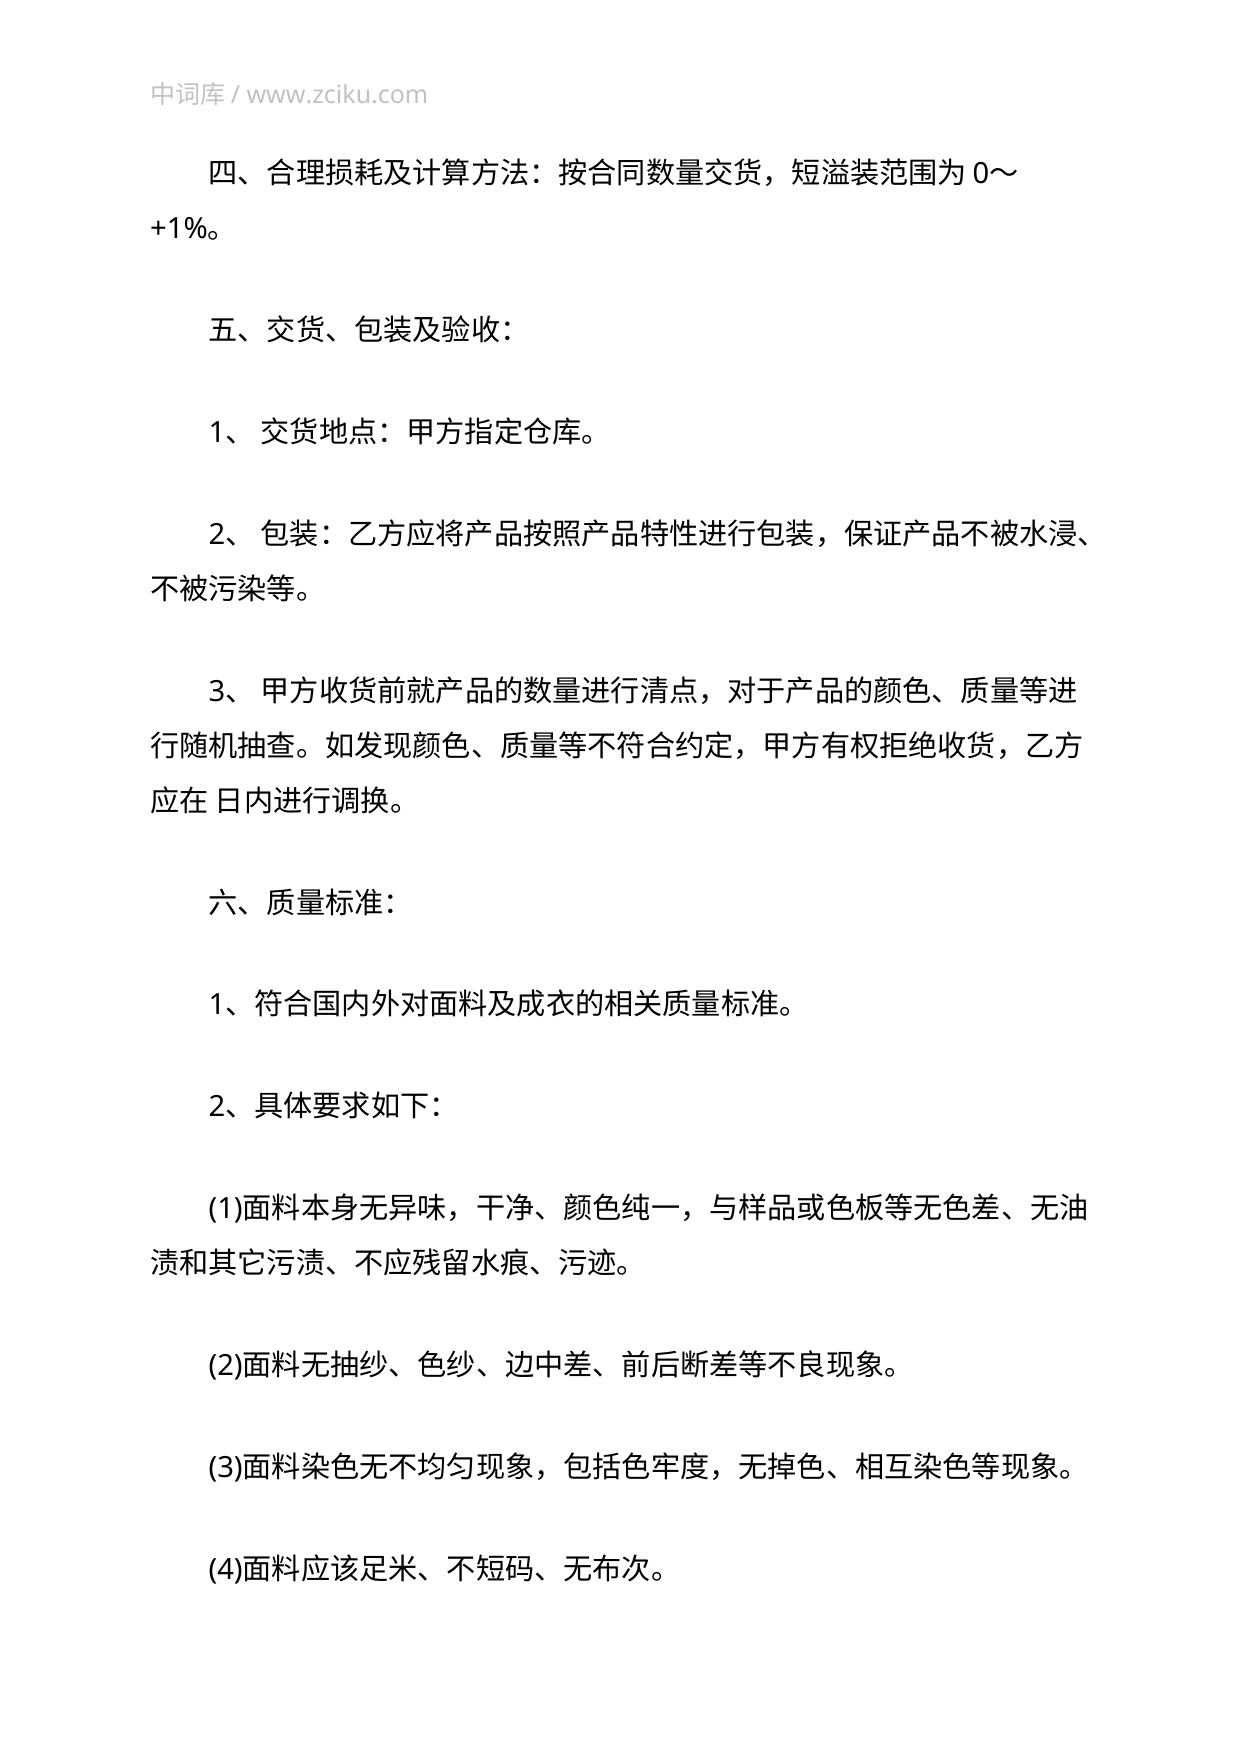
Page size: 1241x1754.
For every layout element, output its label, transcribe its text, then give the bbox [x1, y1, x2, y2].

text 四、合理损耗及计算方法：按合同数量交货，短溢装范围为0～+1%。 [150, 150, 1090, 247]
text 五、交货、包装及验收： [150, 307, 1090, 349]
text 六、质量标准： [150, 879, 1090, 921]
text 2、 包装：乙方应将产品按照产品特性进行包装，保证产品不被水浸、不被污染等。 [150, 511, 1090, 608]
text 3、 甲方收货前就产品的数量进行清点，对于产品的颜色、质量等进行随机抽查。如发现颜色、质量等不符合约定，甲方有权拒绝收货，乙方应在 日内进行调换。 [150, 667, 1090, 820]
text (3)面料染色无不均匀现象，包括色牢度，无掉色、相互染色等现象。 [150, 1444, 1090, 1486]
text (1)面料本身无异味，干净、颜色纯一，与样品或色板等无色差、无油渍和其它污渍、不应残留水痕、污迹。 [150, 1185, 1090, 1282]
text 2、具体要求如下： [150, 1083, 1090, 1125]
text 1、符合国内外对面料及成衣的相关质量标准。 [150, 981, 1090, 1023]
text (2)面料无抽纱、色纱、边中差、前后断差等不良现象。 [150, 1342, 1090, 1384]
text (4)面料应该足米、不短码、无布次。 [150, 1546, 1090, 1588]
text 1、 交货地点：甲方指定仓库。 [150, 409, 1090, 451]
